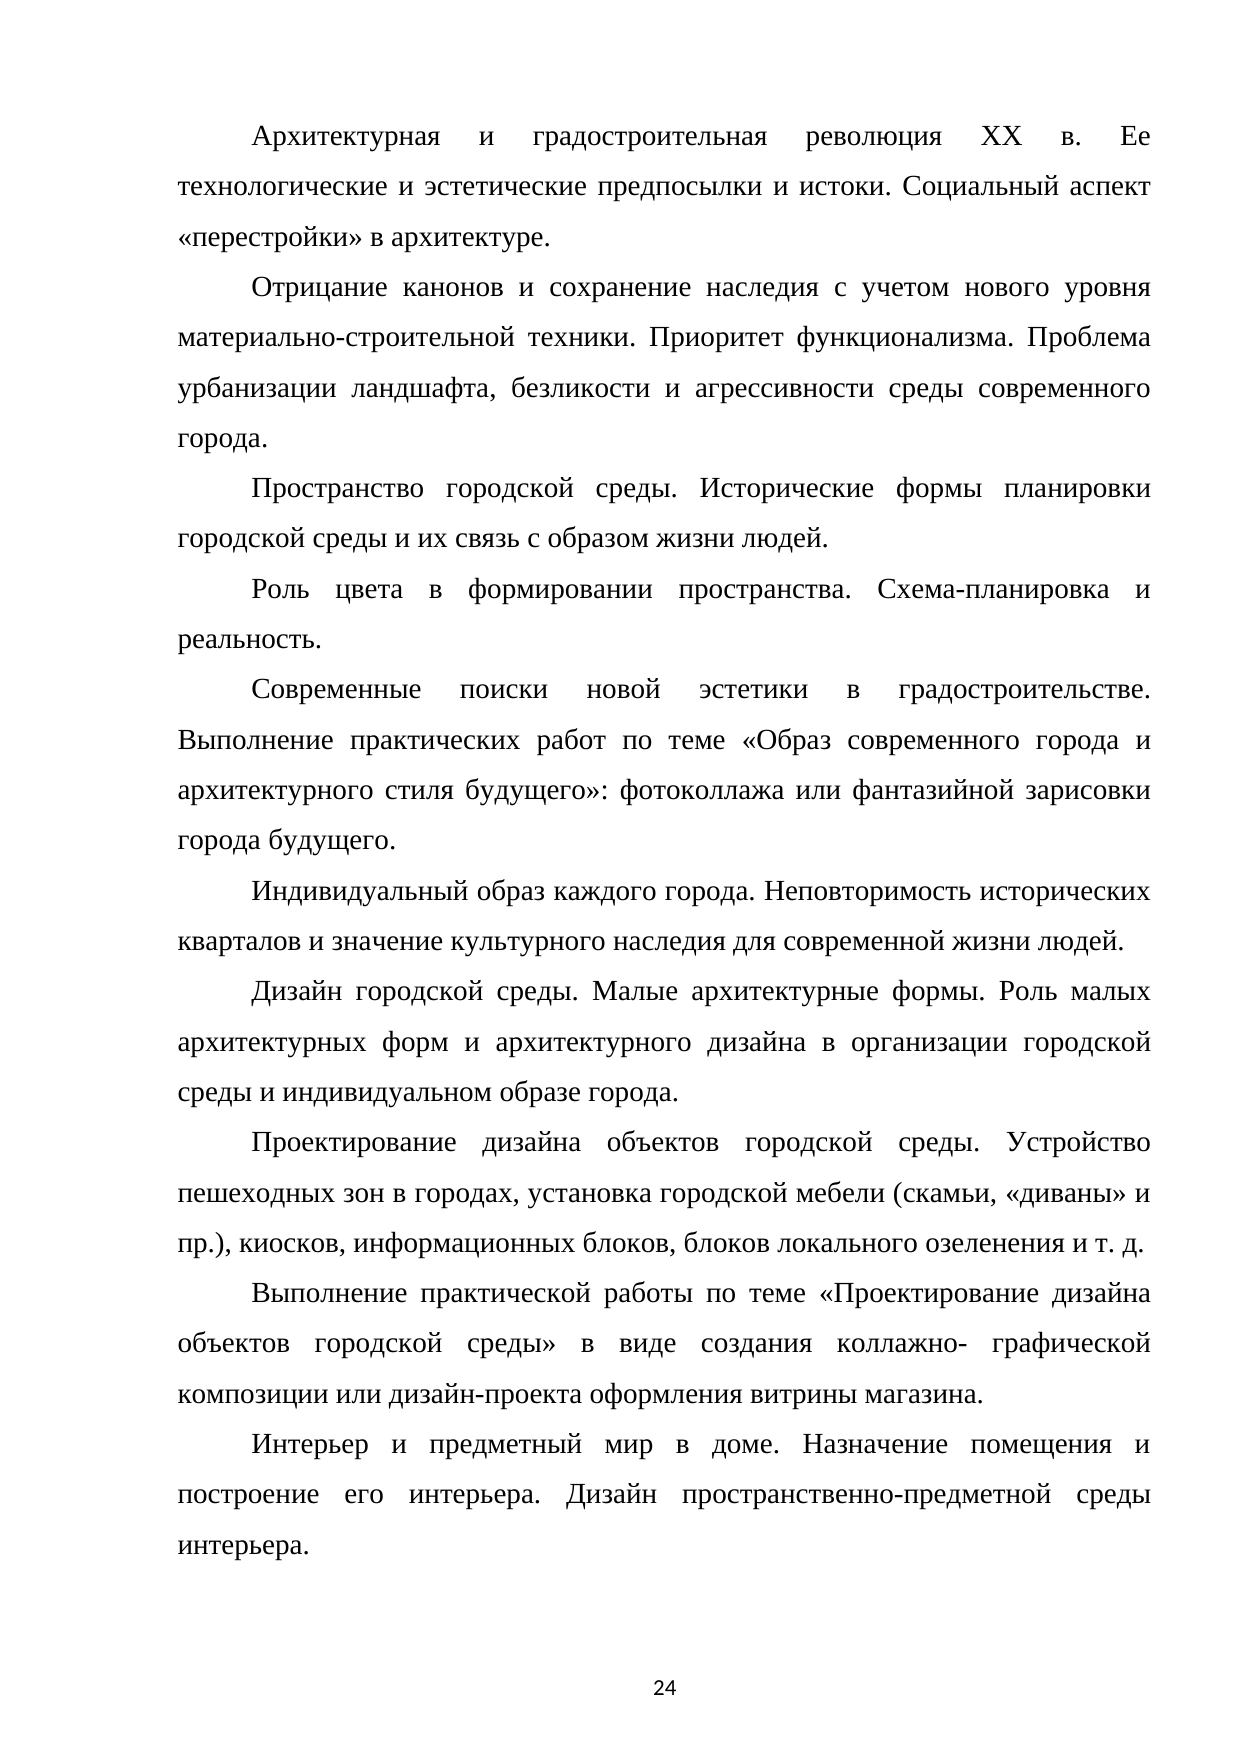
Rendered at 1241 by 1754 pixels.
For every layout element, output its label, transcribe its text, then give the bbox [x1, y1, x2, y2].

text Индивидуальный образ каждого города. Неповторимость исторических кварталов и значение культурного наследия для современной жизни людей. [177, 873, 1152, 957]
text Роль цвета в формировании пространства. Схема-планировка и реальность. [177, 571, 1152, 655]
text Выполнение практической работы по теме «Проектирование дизайна объектов городской среды» в виде создания коллажно- графической композиции или дизайн-проекта оформления витрины магазина. [177, 1275, 1152, 1409]
text Архитектурная и градостроительная революция XX в. Ее технологические и эстетические предпосылки и истоки. Социальный аспект «перестройки» в архитектуре. [177, 118, 1152, 252]
text Современные поиски новой эстетики в градостроительстве. Выполнение практических работ по теме «Образ современного города и архитектурного стиля будущего»: фотоколлажа или фантазийной зарисовки города будущего. [177, 672, 1152, 856]
text Отрицание канонов и сохранение наследия с учетом нового уровня материально-строительной техники. Приоритет функционализма. Проблема урбанизации ландшафта, безликости и агрессивности среды современного города. [177, 269, 1152, 453]
text Интерьер и предметный мир в доме. Назначение помещения и построение его интерьера. Дизайн пространственно-предметной среды интерьера. [177, 1426, 1152, 1560]
text Пространство городской среды. Исторические формы планировки городской среды и их связь с образом жизни людей. [177, 470, 1152, 554]
text Дизайн городской среды. Малые архитектурные формы. Роль малых архитектурных форм и архитектурного дизайна в организации городской среды и индивидуальном образе города. [177, 973, 1152, 1108]
text Проектирование дизайна объектов городской среды. Устройство пешеходных зон в городах, установка городской мебели (скамьи, «диваны» и пр.), киосков, информационных блоков, блоков локального озеленения и т. д. [177, 1124, 1152, 1258]
